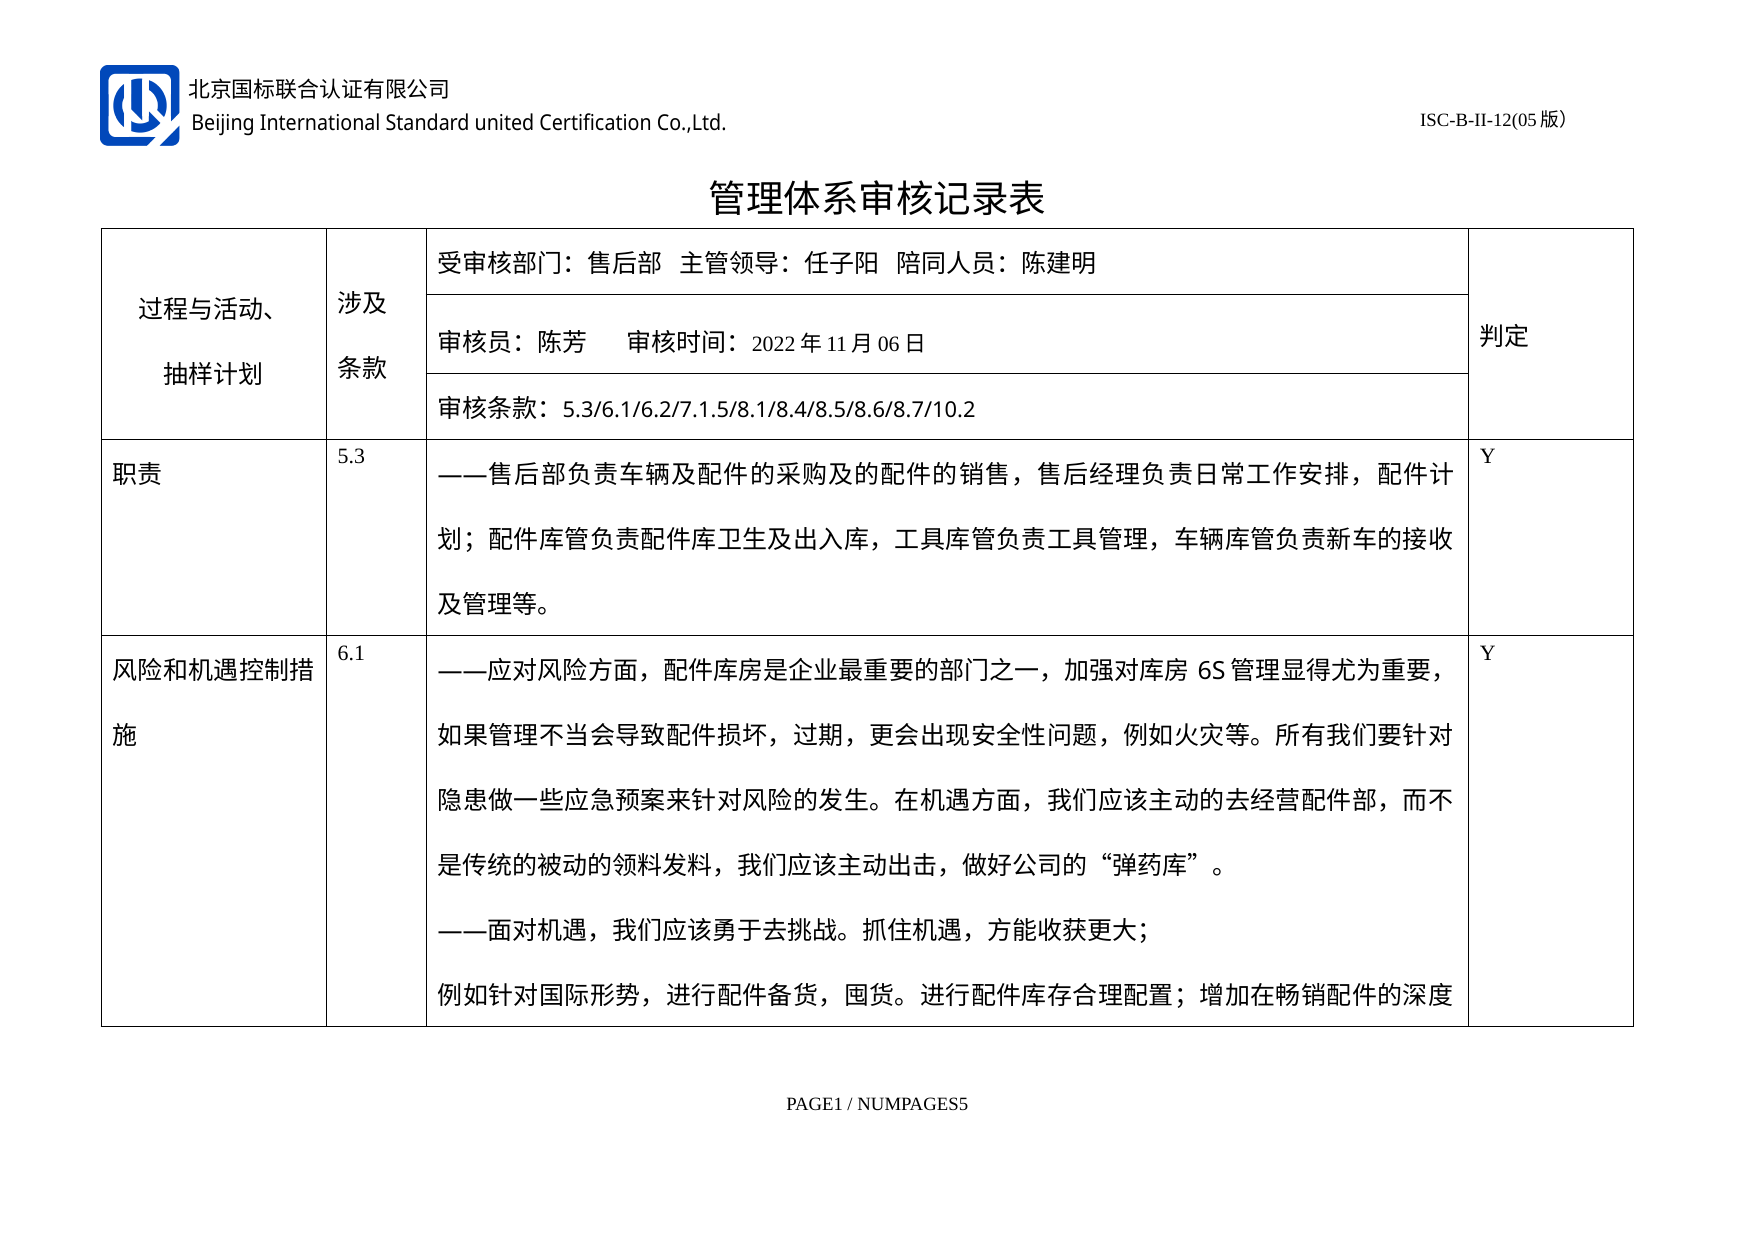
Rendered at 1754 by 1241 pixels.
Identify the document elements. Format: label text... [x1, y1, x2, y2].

table_cell ——售后部负责车辆及配件的采购及的配件的销售，售后经理负责日常工作安排，配件计划；配件库管负责配件库卫生及出入库，工具库管负责工具管理，车辆库管负责新车的接收及管理等。 [427, 440, 1468, 635]
text 管理体系审核记录表 [112, 163, 1641, 228]
table_header 受审核部门：售后部 主管领导：任子阳 陪同人员：陈建明 [427, 229, 1468, 294]
table_header 涉及 条款 [327, 229, 426, 439]
table_cell 风险和机遇控制措施 [102, 636, 326, 1026]
table_cell 审核员：陈芳 审核时间：2022年11月06日 [427, 295, 1468, 373]
table_cell 6.1 [327, 636, 426, 1026]
table_cell Y [1469, 636, 1633, 1026]
table_header 判定 [1469, 229, 1633, 439]
table_cell 审核条款：5.3/6.1/6.2/7.1.5/8.1/8.4/8.5/8.6/8.7/10.2 [427, 374, 1468, 439]
table_cell Y [1469, 440, 1633, 635]
picture [100, 65, 180, 146]
table_header 过程与活动、 抽样计划 [102, 229, 326, 439]
table_cell 5.3 [327, 440, 426, 635]
table_cell 职责 [102, 440, 326, 635]
